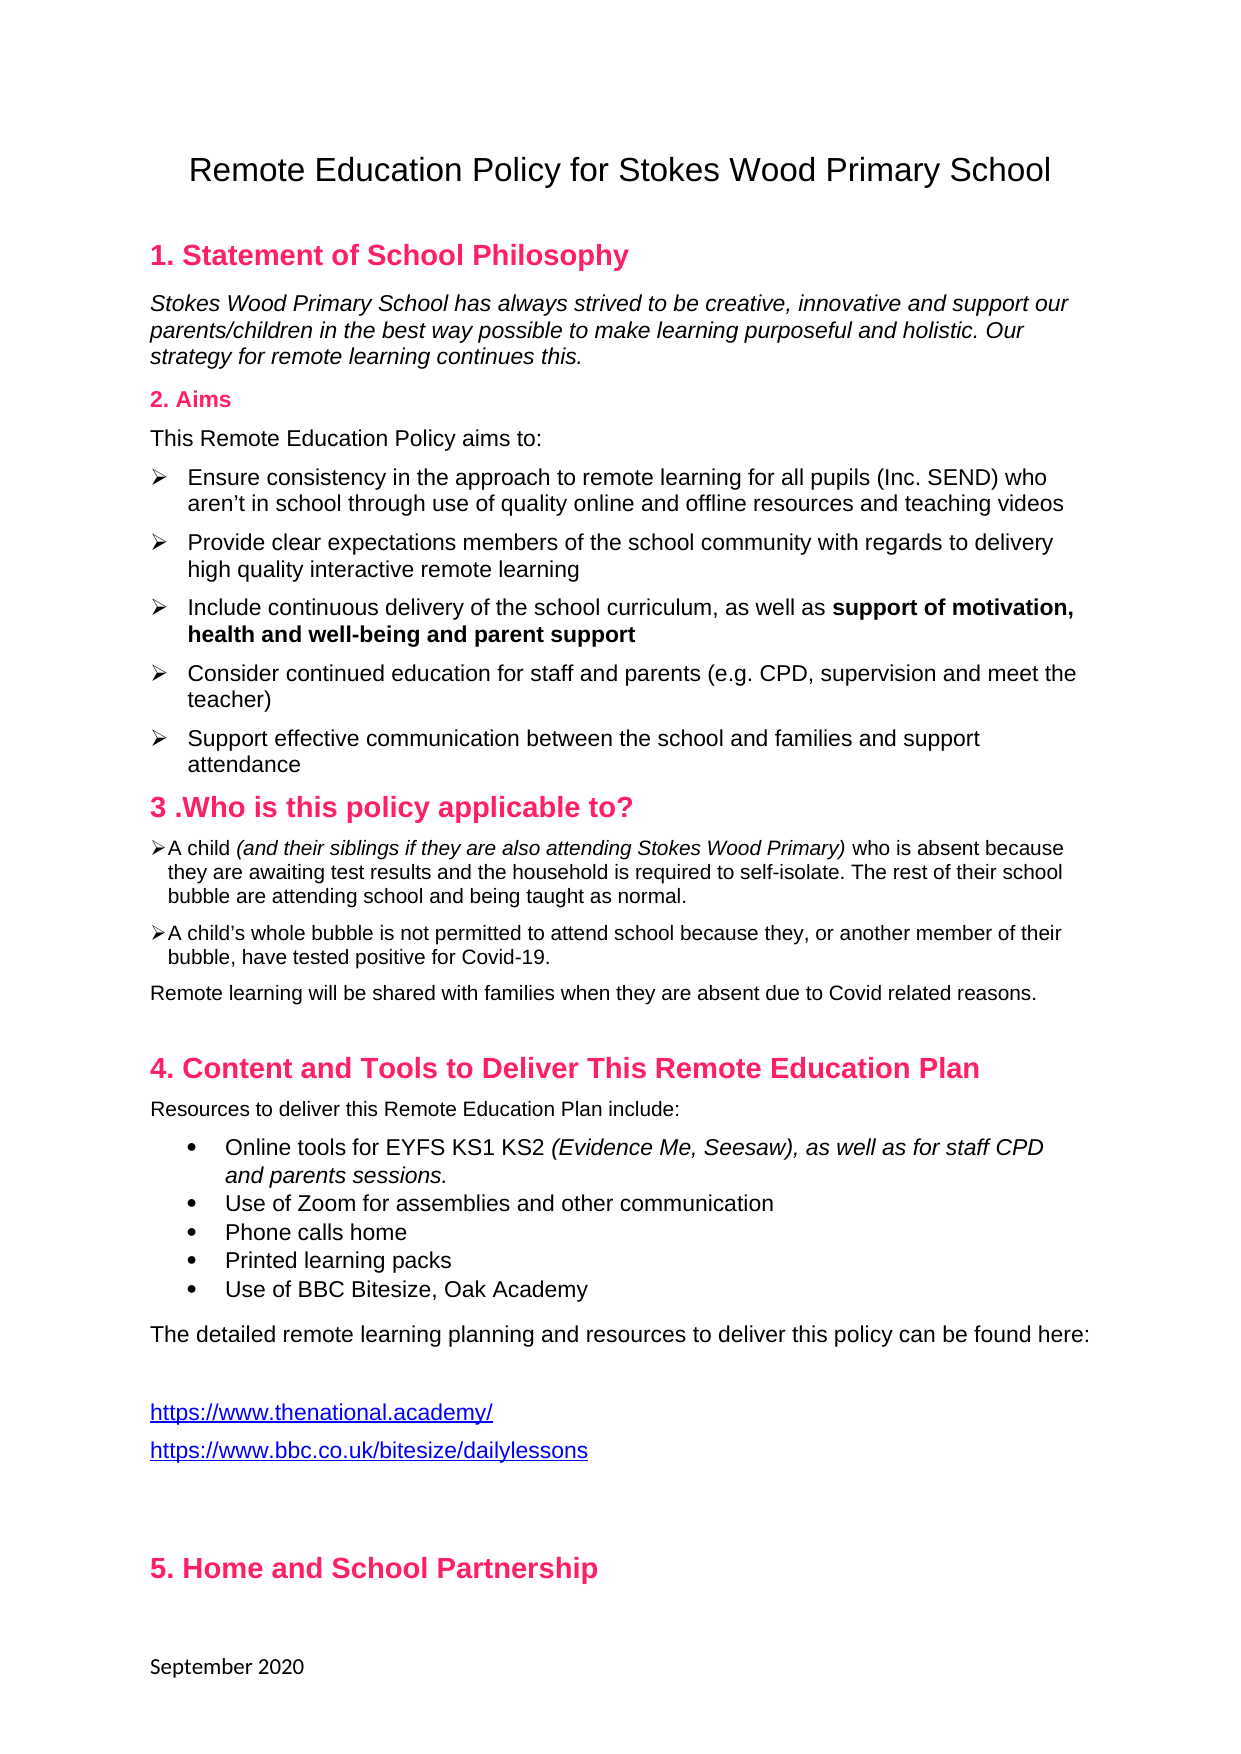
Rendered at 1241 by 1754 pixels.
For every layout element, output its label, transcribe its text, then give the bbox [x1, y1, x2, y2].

list Provide clear expectations members of the school community with regards to delivery high quality interactive remote learning [150, 529, 1090, 582]
list Use of BBC Bitesize, Oak Academy [188, 1276, 1090, 1302]
list Ensure consistency in the approach to remote learning for all pupils (Inc. SEND) who aren’t in school through use of quality online and offline resources and teaching videos [150, 464, 1090, 517]
list The detailed remote learning planning and resources to deliver this policy can be found here: [150, 1321, 1090, 1347]
list Phone calls home [188, 1219, 1090, 1245]
text Stokes Wood Primary School has always strived to be creative, innovative and support our parents/children in the best way possible to make learning purposeful and holistic. Our strategy for remote learning continues this. [150, 290, 1090, 369]
list Consider continued education for staff and parents (e.g. CPD, supervision and meet the teacher) [150, 659, 1090, 712]
subtitle 5. Home and School Partnership [150, 1552, 1090, 1585]
list A child’s whole bubble is not permitted to attend school because they, or another member of their bubble, have tested positive for Covid-19. [150, 921, 1090, 968]
subtitle 3 .Who is this policy applicable to? [150, 790, 1090, 823]
text Remote Education Policy for Stokes Wood Primary School [150, 150, 1090, 219]
list 4. Content and Tools to Deliver This Remote Education Plan [150, 1017, 1090, 1084]
list Online tools for EYFS KS1 KS2 (Evidence Me, Seesaw), as well as for staff CPD and parents sessions. [188, 1133, 1090, 1188]
list Resources to deliver this Remote Education Plan include: [150, 1097, 1090, 1121]
list Remote learning will be shared with families when they are absent due to Covid related reasons. [150, 981, 1090, 1005]
list Include continuous delivery of the school curriculum, as well as support of motivation, health and well-being and parent support [150, 594, 1090, 647]
text 1. Statement of School Philosophy [150, 237, 1090, 271]
list https://www.thenational.academy/ [150, 1398, 1090, 1425]
subtitle 2. Aims [150, 386, 1090, 413]
list Use of Zoom for assemblies and other communication [188, 1190, 1090, 1217]
list Printed learning packs [188, 1247, 1090, 1274]
text This Remote Education Policy aims to: [150, 425, 1090, 451]
list Support effective communication between the school and families and support attendance [150, 725, 1090, 777]
list https://www.bbc.co.uk/bitesize/dailylessons [150, 1437, 1090, 1464]
list A child (and their siblings if they are also attending Stokes Wood Primary) who is absent because they are awaiting test results and the household is required to self-isolate. The rest of their school bubble are attending school and being taught as normal. [150, 836, 1090, 908]
